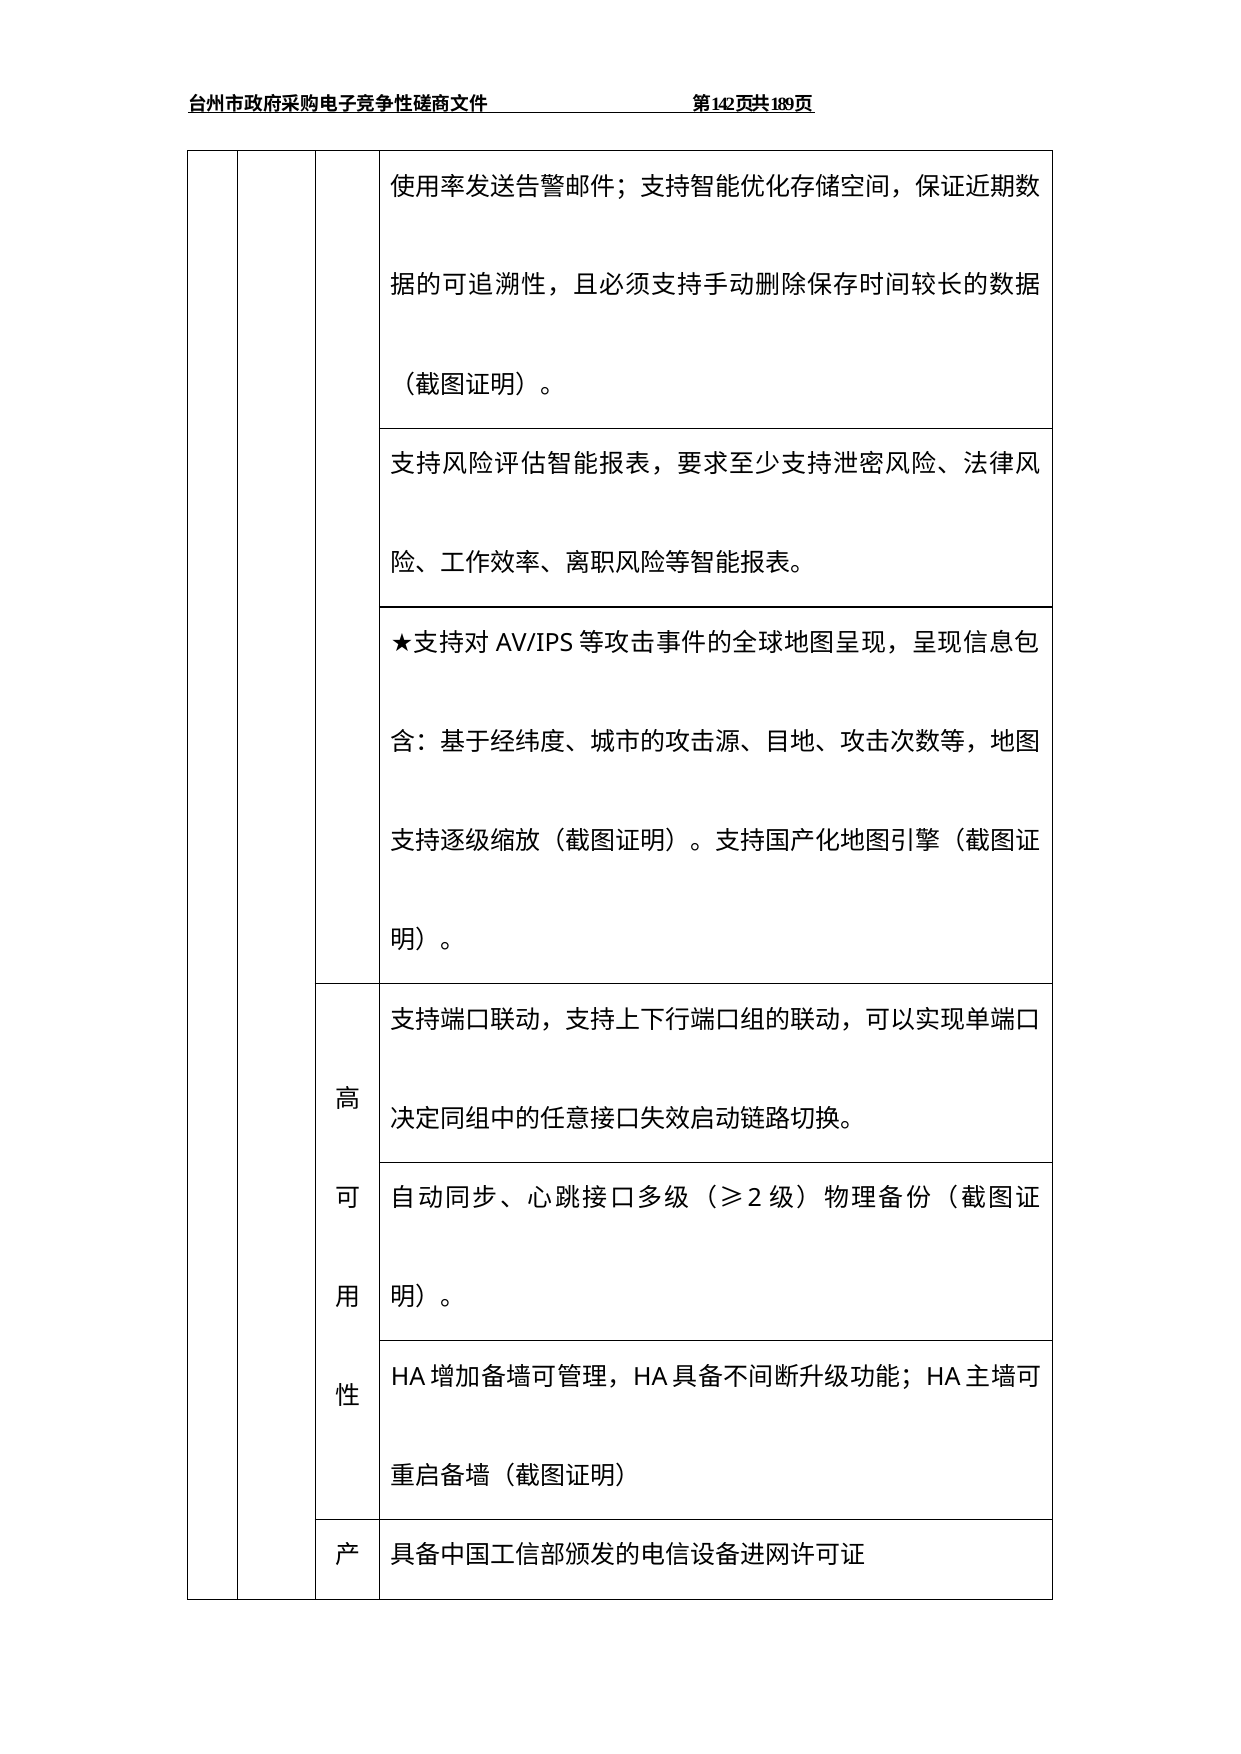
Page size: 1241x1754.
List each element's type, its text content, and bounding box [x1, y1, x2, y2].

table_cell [380, 151, 1052, 428]
table_cell 具备中国工信部颁发的电信设备进网许可证 [380, 1520, 1052, 1599]
table_cell HA增加备墙可管理，HA具备不间断升级功能；HA主墙可重启备墙（截图证明） [380, 1341, 1052, 1519]
table_cell ★支持对AV/IPS等攻击事件的全球地图呈现，呈现信息包含：基于经纬度、城市的攻击源、目地、攻击次数等，地图支持逐级缩放（截图证明）。支持国产化地图引擎（截图证明）。 [380, 608, 1052, 983]
table_cell 自动同步、心跳接口多级（≥2级）物理备份（截图证明）。 [380, 1163, 1052, 1340]
table_cell 支持风险评估智能报表，要求至少支持泄密风险、法律风险、工作效率、离职风险等智能报表。 [380, 429, 1052, 606]
table_cell 支持端口联动，支持上下行端口组的联动，可以实现单端口决定同组中的任意接口失效启动链路切换。 [380, 984, 1052, 1162]
table_cell 产品资质要求 [316, 1520, 379, 1599]
table_cell 高可用性 [316, 984, 379, 1519]
